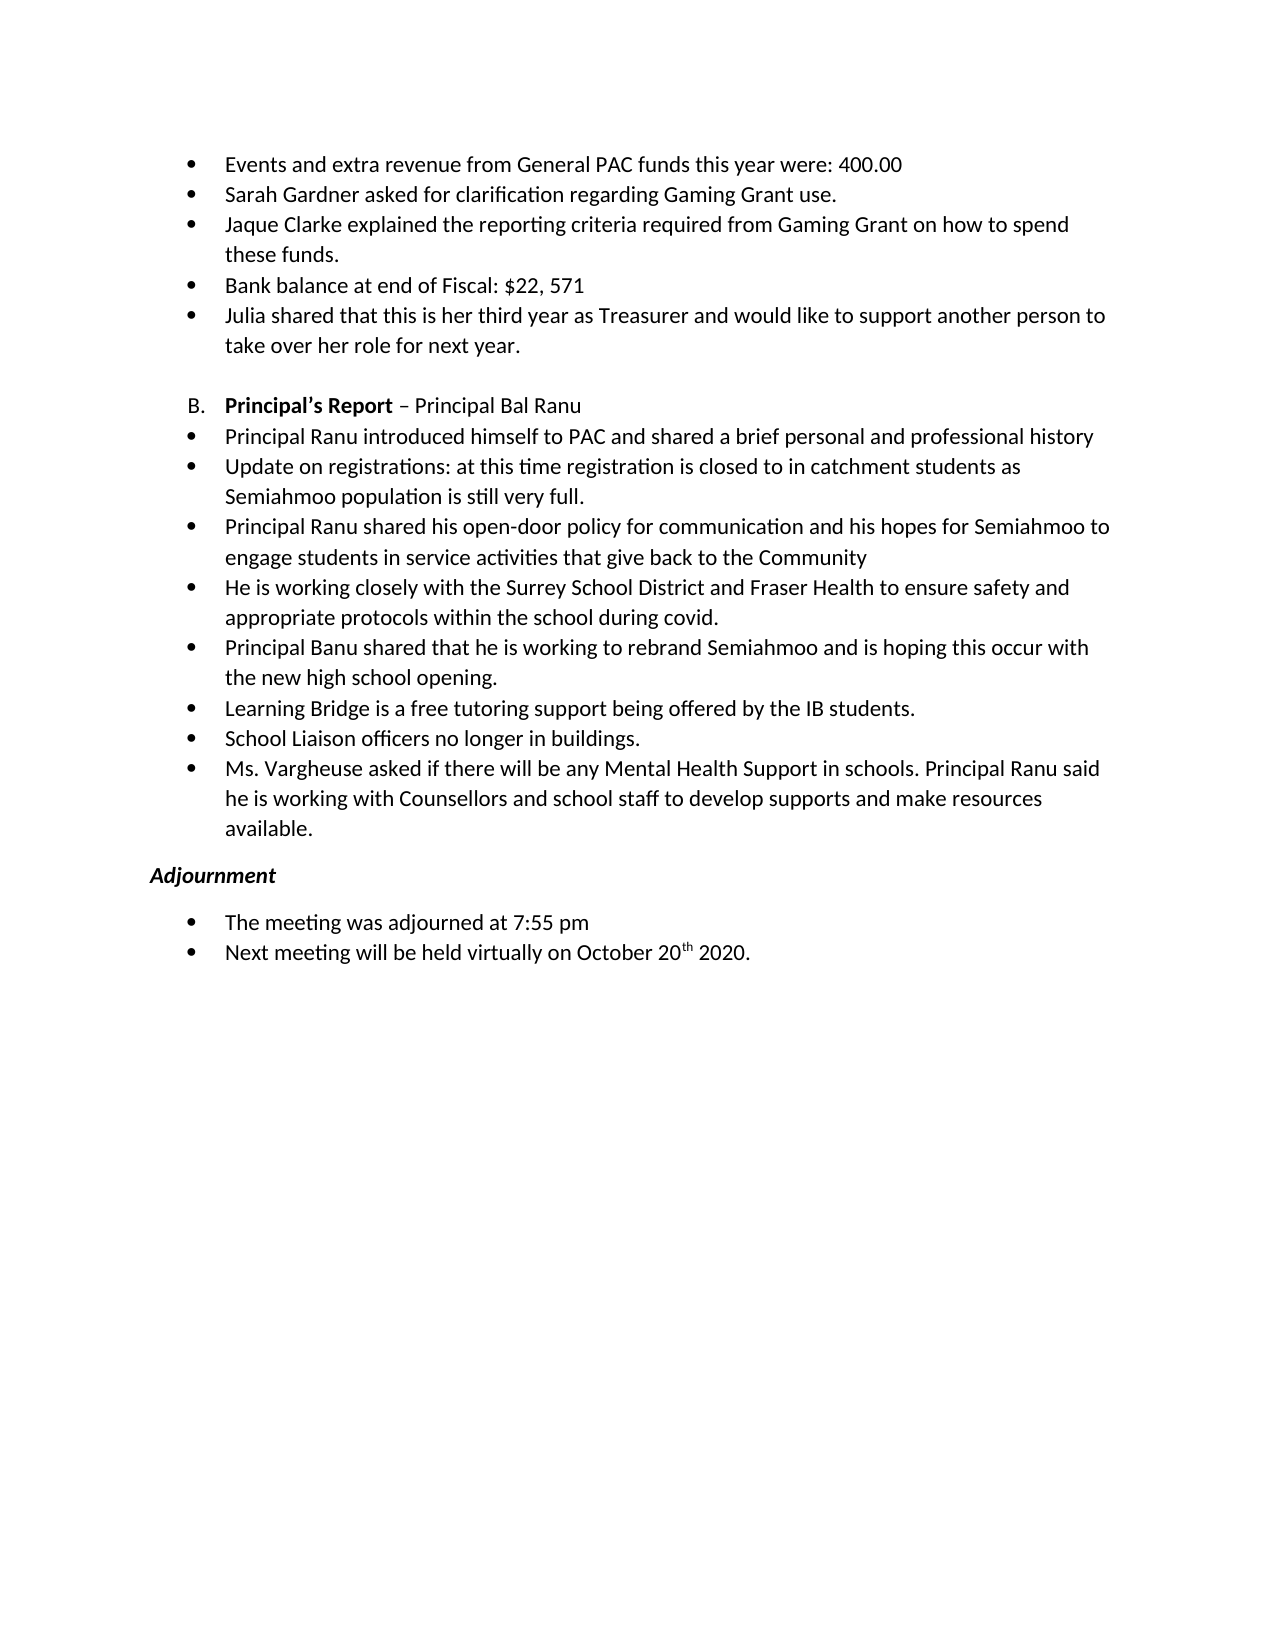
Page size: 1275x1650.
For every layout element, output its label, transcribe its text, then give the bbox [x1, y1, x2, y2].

list The meeting was adjourned at 7:55 pm [187, 908, 1125, 936]
list Jaque Clarke explained the reporting criteria required from Gaming Grant on how to spend these funds. [187, 210, 1125, 269]
list Principal Banu shared that he is working to rebrand Semiahmoo and is hoping this occur with the new high school opening. [187, 633, 1125, 692]
list Principal Ranu shared his open-door policy for communication and his hopes for Semiahmoo to engage students in service activities that give back to the Community [187, 512, 1125, 571]
list Principal’s Report – Principal Bal Ranu [187, 392, 1125, 420]
list He is working closely with the Surrey School District and Fraser Health to ensure safety and appropriate protocols within the school during covid. [187, 573, 1125, 631]
list Sarah Gardner asked for clarification regarding Gaming Grant use. [187, 180, 1125, 208]
list Update on registrations: at this time registration is closed to in catchment students as Semiahmoo population is still very full. [187, 452, 1125, 510]
list Julia shared that this is her third year as Treasurer and would like to support another person to take over her role for next year. [187, 301, 1125, 359]
list Learning Bridge is a free tutoring support being offered by the IB students. [187, 694, 1125, 722]
list Next meeting will be held virtually on October 20th 2020. [187, 938, 1125, 967]
text Adjournment [150, 861, 1125, 889]
list School Liaison officers no longer in buildings. [187, 724, 1125, 752]
list Bank balance at end of Fiscal: $22, 571 [187, 271, 1125, 299]
list Principal Ranu introduced himself to PAC and shared a brief personal and professional history [187, 422, 1125, 450]
list Events and extra revenue from General PAC funds this year were: 400.00 [187, 150, 1125, 178]
list Ms. Vargheuse asked if there will be any Mental Health Support in schools. Principal Ranu said he is working with Counsellors and school staff to develop supports and make resources available. [187, 754, 1125, 843]
